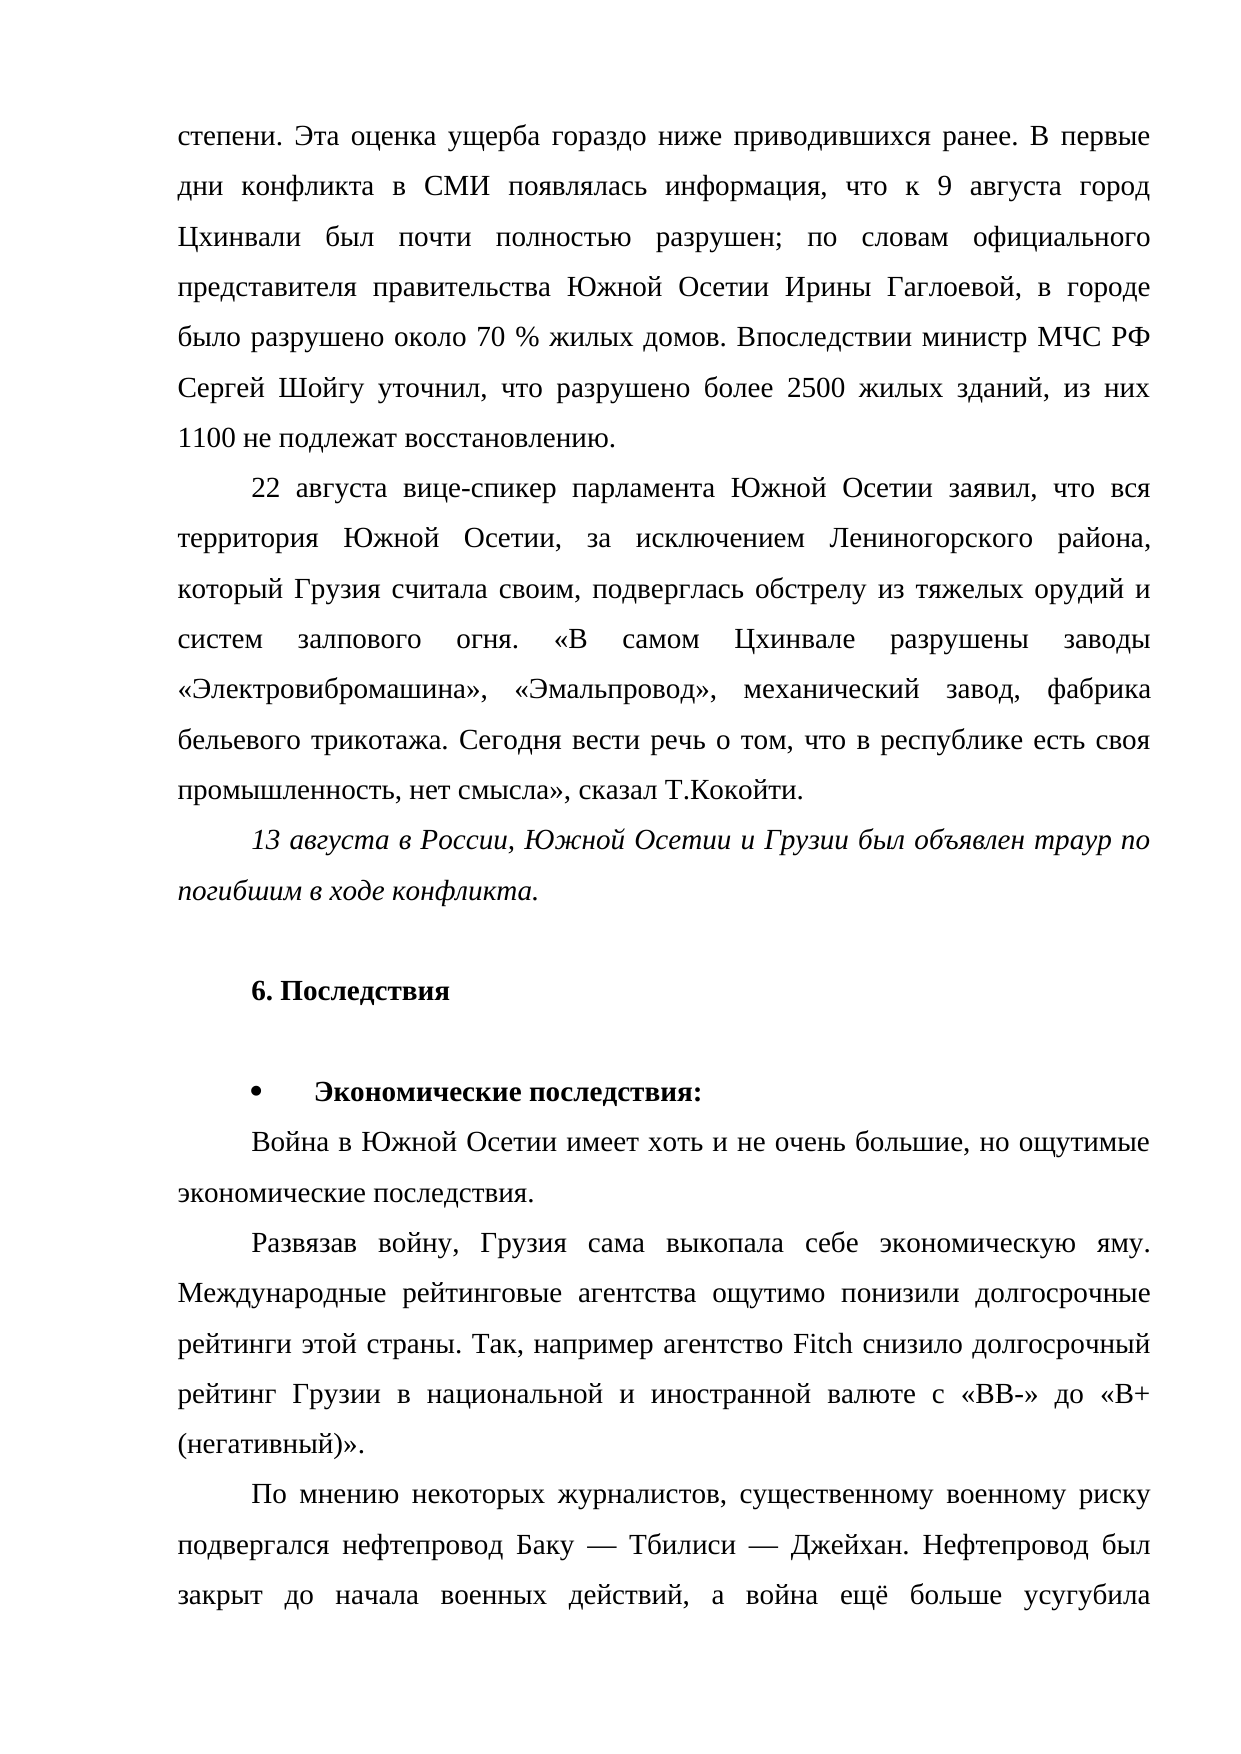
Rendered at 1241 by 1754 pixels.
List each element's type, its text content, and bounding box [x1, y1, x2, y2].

text Война в Южной Осетии имеет хоть и не очень большие, но ощутимые экономические последствия. [177, 1124, 1152, 1208]
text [177, 118, 1152, 453]
list Экономические последствия: [177, 1074, 1152, 1108]
text Развязав войну, Грузия сама выкопала себе экономическую яму. Международные рейтинговые агентства ощутимо понизили долгосрочные рейтинги этой страны. Так, например агентство Fitch снизило долгосрочный рейтинг Грузии в национальной и иностранной валюте с «ВВ-» до «В+ (негативный)». [177, 1225, 1152, 1460]
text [177, 1477, 1152, 1611]
text 22 августа вице-спикер парламента Южной Осетии заявил, что вся территория Южной Осетии, за исключением Лениногорского района, который Грузия считала своим, подверглась обстрелу из тяжелых орудий и систем залпового огня. «В самом Цхинвале разрушены заводы «Электровибромашина», «Эмальпровод», механический завод, фабрика бельевого трикотажа. Сегодня вести речь о том, что в республике есть своя промышленность, нет смысла», сказал Т.Кокойти. [177, 470, 1152, 806]
text 6. Последствия [177, 973, 1152, 1007]
text 13 августа в России, Южной Осетии и Грузии был объявлен траур по погибшим в ходе конфликта. [177, 822, 1152, 906]
